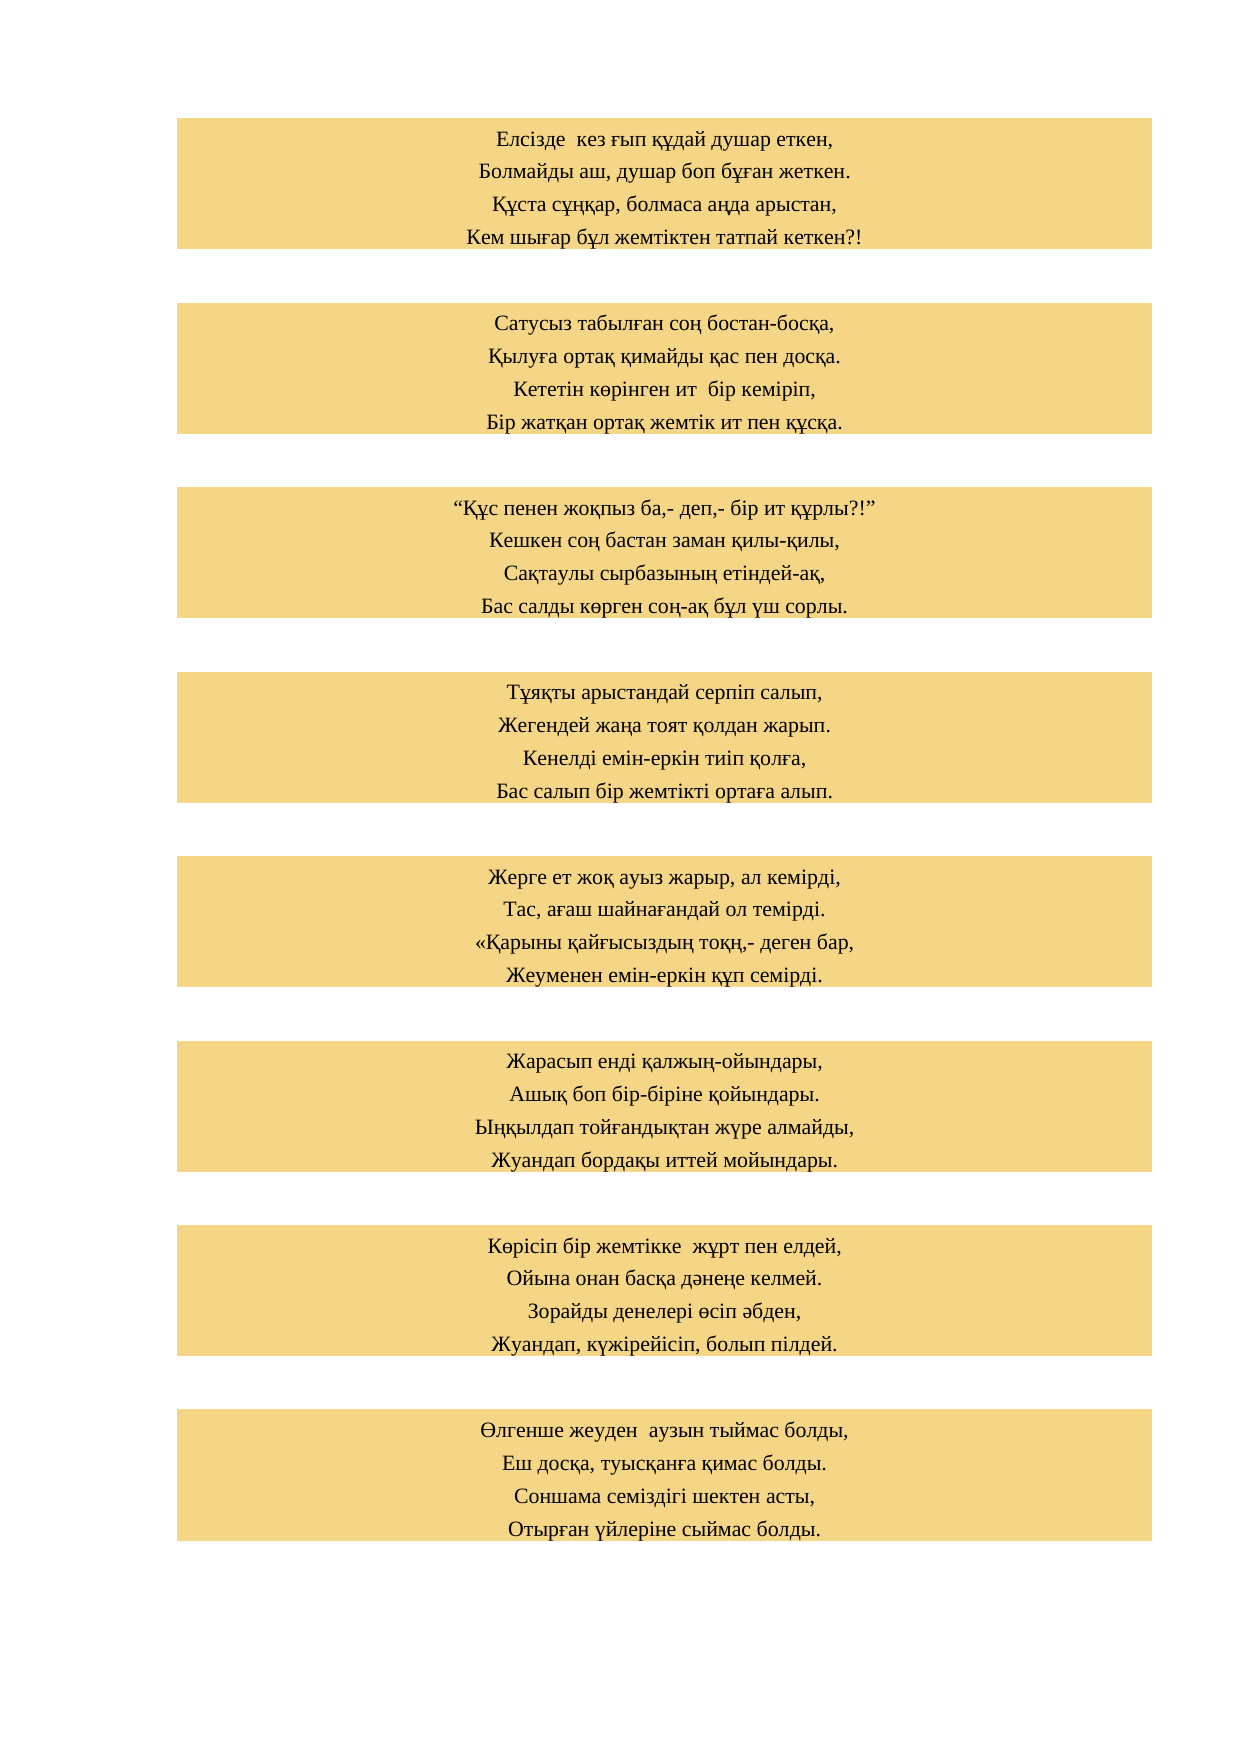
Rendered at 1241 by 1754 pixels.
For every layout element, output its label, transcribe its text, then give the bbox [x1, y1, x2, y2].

text Тұяқты арыстандай серпiп салып, Жегендей жаңа тоят қолдан жарып. Кенелдi емін-еркiн тиiп қолға, Бас салып бiр жемтiктi ортаға алып. [177, 672, 1152, 803]
text Жарасып ендi қалжың-ойындары, Ашық боп бiр-бiрiне қойындары. Ыңқылдап тойғандықтан жүре алмайды, Жуандап бордақы иттей мойындары. [177, 1041, 1152, 1172]
text Елсiзде кез ғып құдай душар еткен, Болмайды аш, душар боп бұған жеткен. Құста сұңқар, болмаса аңда арыстан, Кем шығар бұл жемтiктен татпай кеткен?! [177, 118, 1152, 249]
text “Құс пенен жоқпыз ба,- деп,- бiр ит құрлы?!” Кешкен соң бастан заман қилы-қилы, Сақтаулы сырбазының етiндей-ақ, Бас салды көрген соң-ақ бұл үш сорлы. [177, 487, 1152, 618]
text Өлгенше жеуден аузын тыймас болды, Еш досқа, туысқанға қимас болды. Соншама семіздiгi шектен асты, Отырған үйлерiне сыймас болды. [177, 1409, 1152, 1541]
text Сатусыз табылған соң бостан-босқа, Қылуға ортақ қимайды қас пен досқа. Кететiн көрiнген ит бiр кемірiп, Бiр жатқан ортақ жемтiк ит пен құсқа. [177, 303, 1152, 434]
text Көрiсiп бiр жемтiкке жұрт пен елдей, Ойына онан басқа дәнеңе келмей. Зорайды денелерi өсiп әбден, Жуандап, күжiрейiсiп, болып пiлдей. [177, 1225, 1152, 1356]
text Жерге ет жоқ ауыз жарыр, ал кемірдi, Тас, ағаш шайнағандай ол темірдi. «Қарыны қайғысыздың тоқң,- деген бар, Жеуменен емін-еркiн құп семірдi. [177, 856, 1152, 987]
